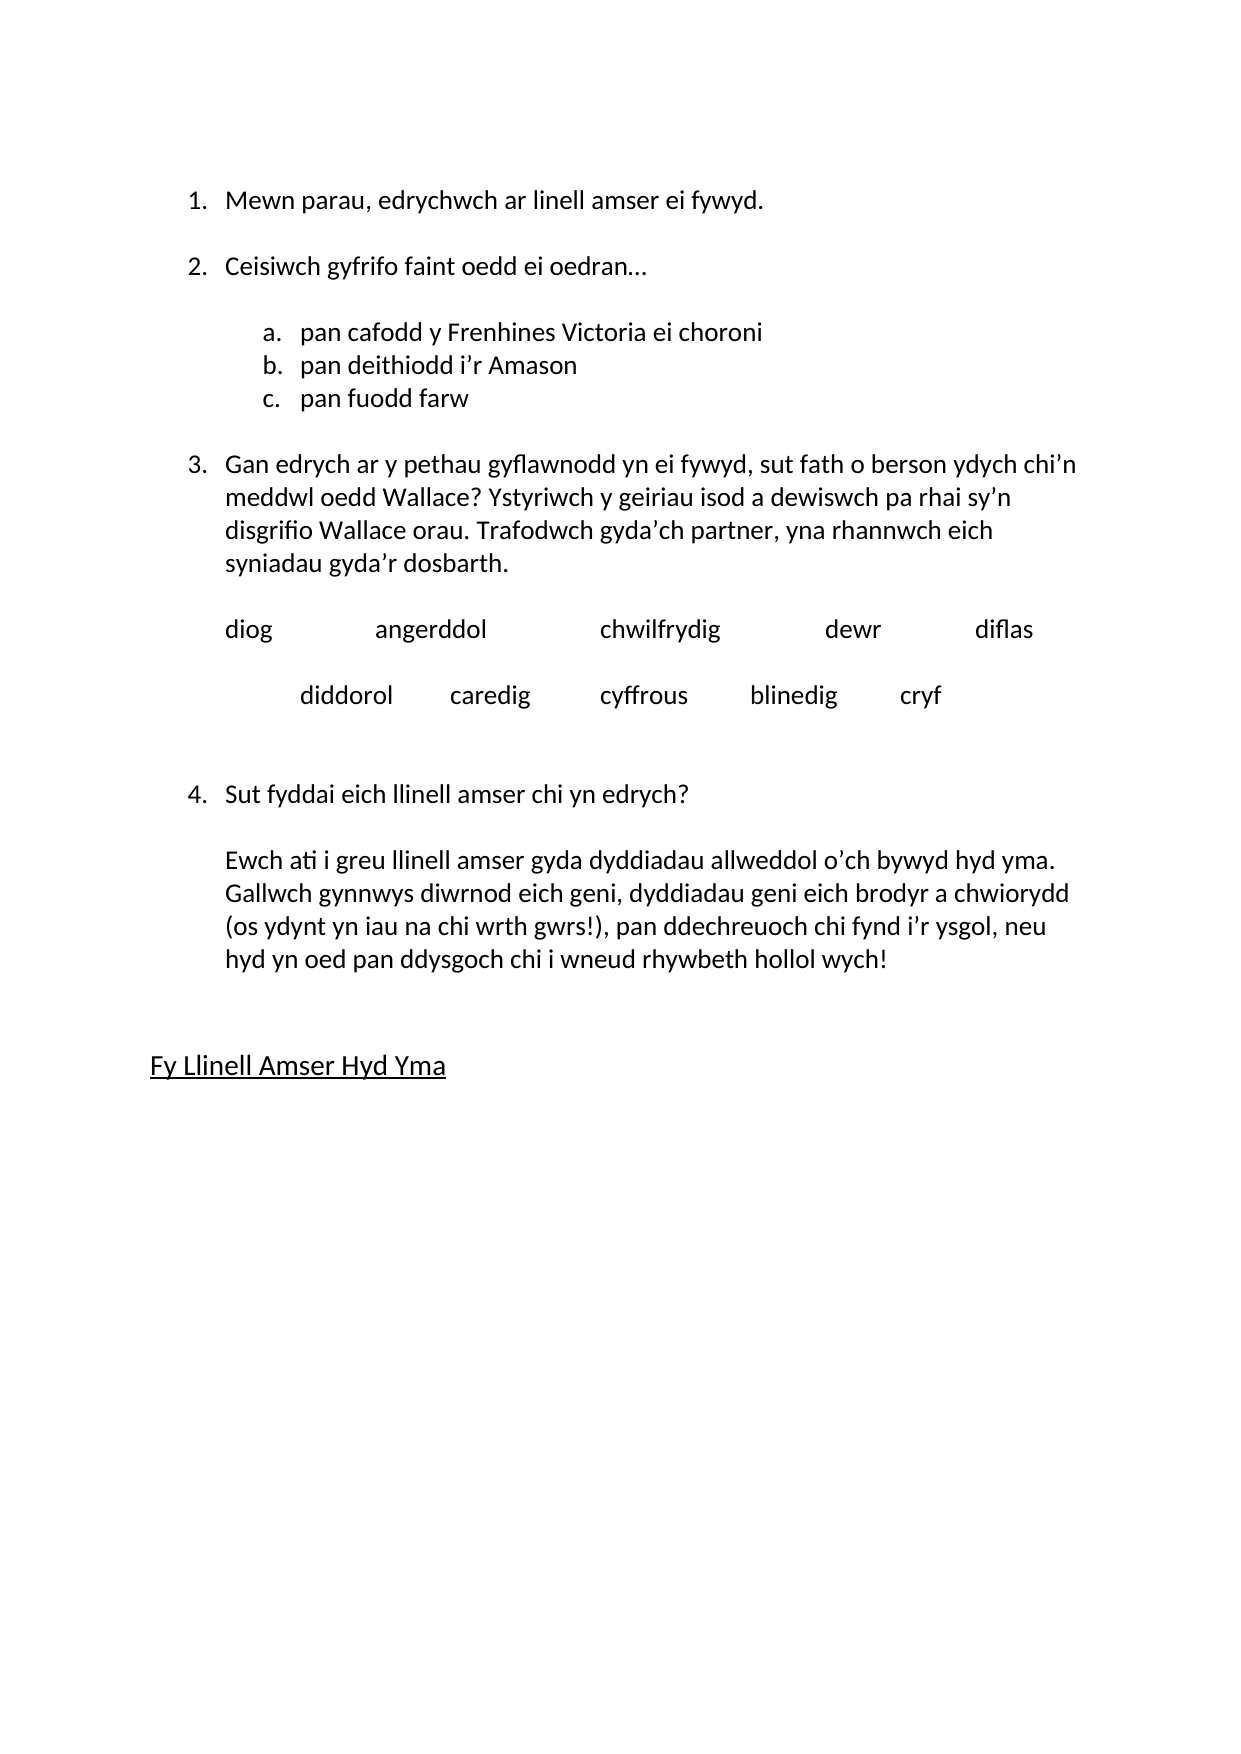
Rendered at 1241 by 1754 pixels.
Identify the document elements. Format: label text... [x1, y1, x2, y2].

list Sut fyddai eich llinell amser chi yn edrych? [187, 777, 1090, 810]
list Ceisiwch gyfrifo faint oedd ei oedran… [187, 249, 1090, 282]
text diddorol caredig cyffrous blinedig cryf [225, 678, 1090, 711]
text diog angerddol chwilfrydig dewr diflas [225, 612, 1090, 645]
list pan fuodd farw [262, 381, 1090, 414]
list pan cafodd y Frenhines Victoria ei choroni [262, 315, 1090, 348]
list pan deithiodd i’r Amason [262, 348, 1090, 381]
list Gan edrych ar y pethau gyflawnodd yn ei fywyd, sut fath o berson ydych chi’n meddwl oedd Wallace? Ystyriwch y geiriau isod a dewiswch pa rhai sy’n disgrifio Wallace orau. Trafodwch gyda’ch partner, yna rhannwch eich syniadau gyda’r dosbarth. [187, 447, 1090, 579]
text Ewch ati i greu llinell amser gyda dyddiadau allweddol o’ch bywyd hyd yma. Gallwch gynnwys diwrnod eich geni, dyddiadau geni eich brodyr a chwiorydd (os ydynt yn iau na chi wrth gwrs!), pan ddechreuoch chi fynd i’r ysgol, neu hyd yn oed pan ddysgoch chi i wneud rhywbeth hollol wych! [225, 843, 1090, 976]
text Fy Llinell Amser Hyd Yma [150, 1047, 1090, 1082]
list Mewn parau, edrychwch ar linell amser ei fywyd. [187, 183, 1090, 216]
